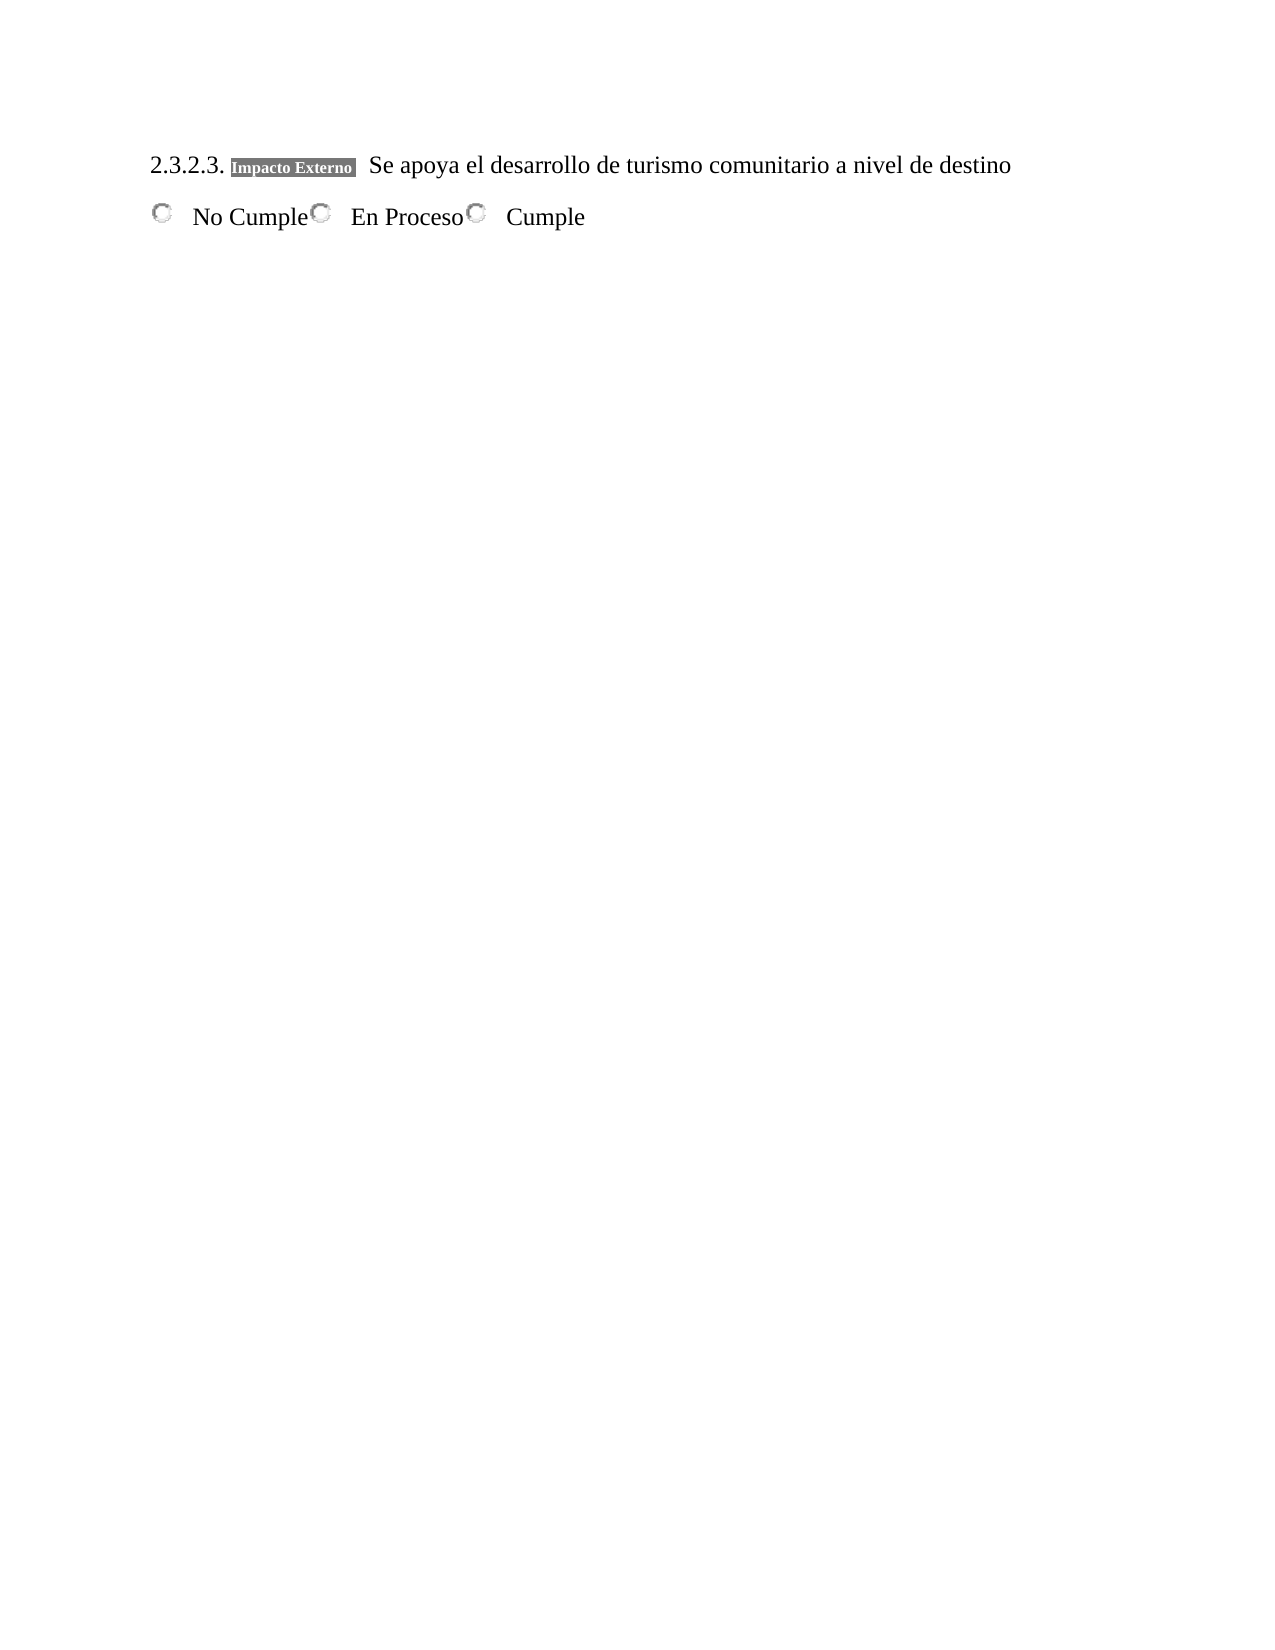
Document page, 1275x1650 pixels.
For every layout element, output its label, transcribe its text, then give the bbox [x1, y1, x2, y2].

text 2.3.2.3. Impacto Externo Se apoya el desarrollo de turismo comunitario a nivel de destino [150, 150, 1125, 179]
text No CumpleEn ProcesoCumple [150, 195, 1125, 238]
